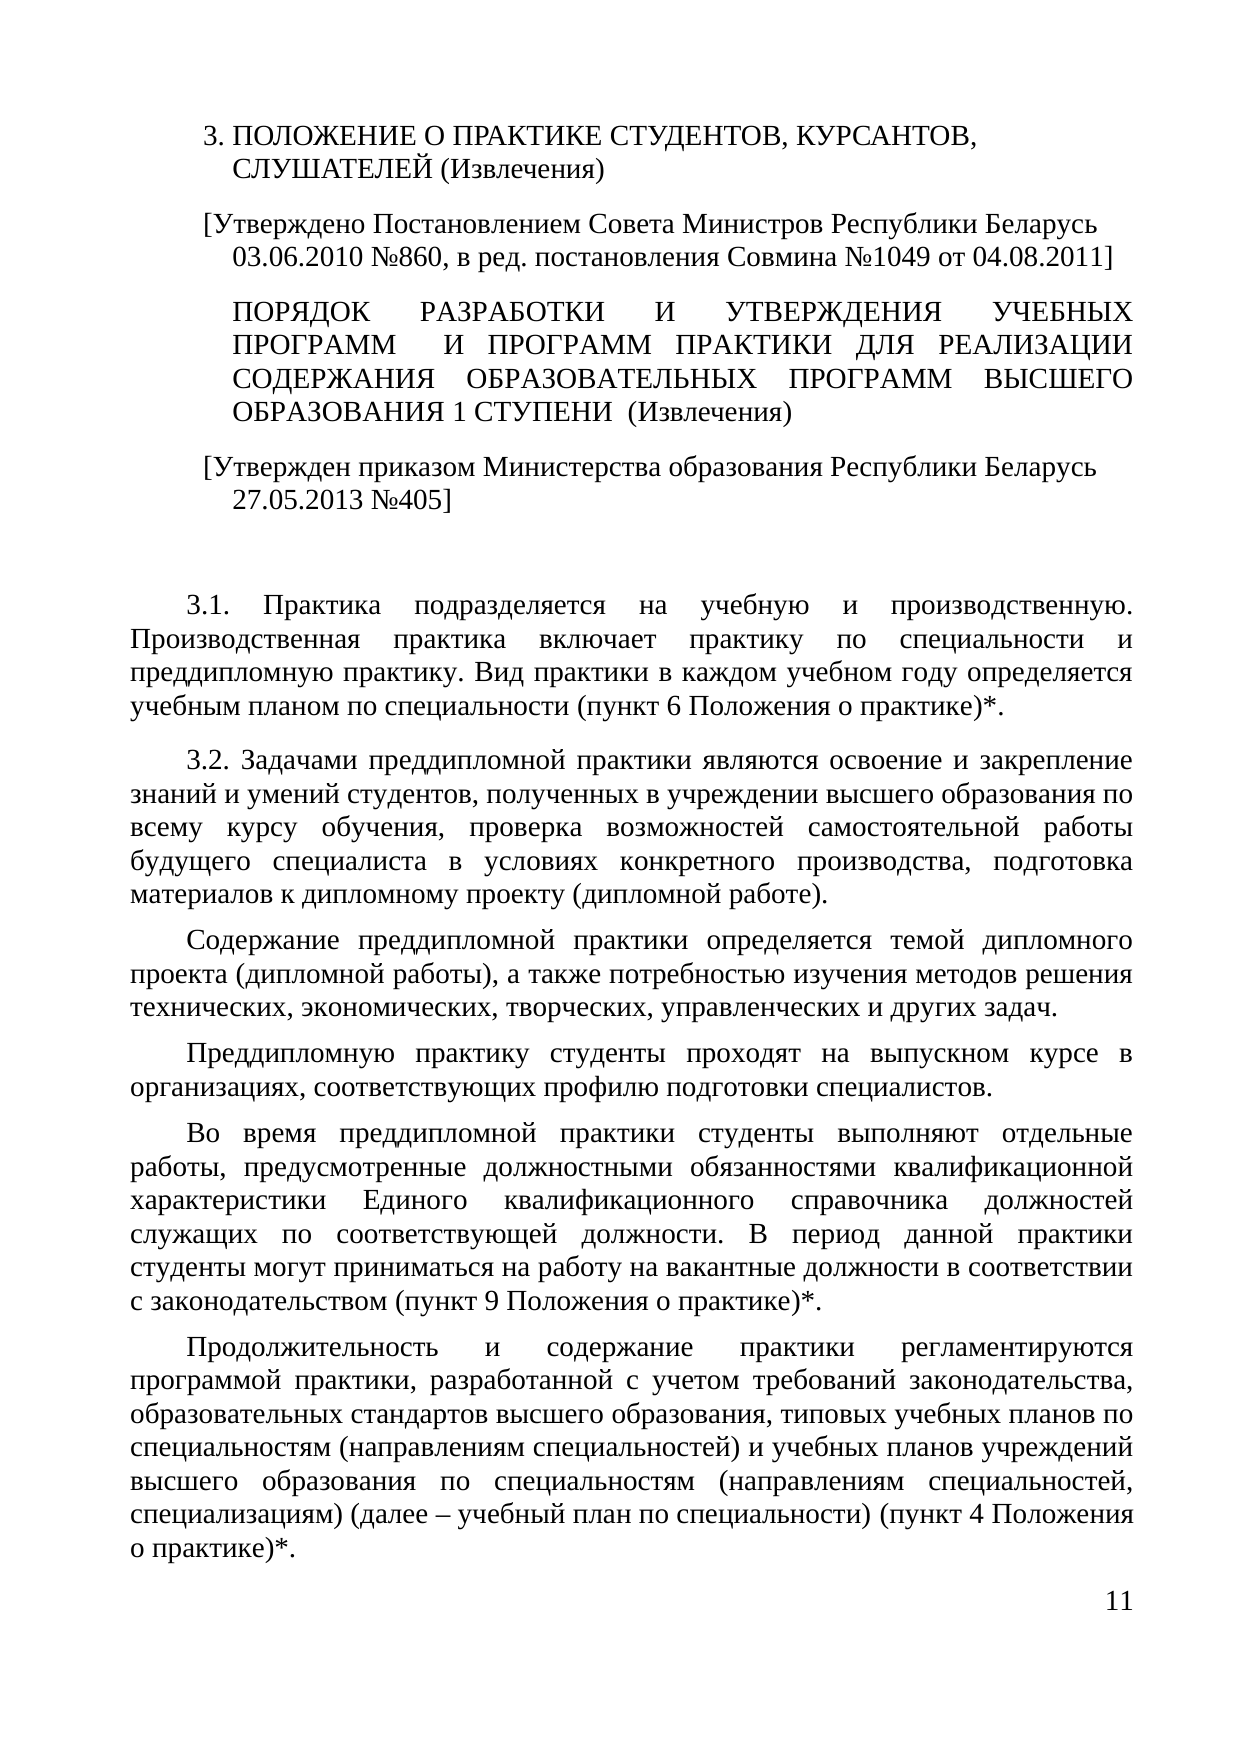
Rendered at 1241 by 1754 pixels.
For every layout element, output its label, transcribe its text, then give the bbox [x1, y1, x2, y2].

text 3. Положение о ПРАКТИКЕ СТУДЕНТОВ, КУРСАНТОВ, СЛУШАТЕЛЕЙ (Извлечения) [203, 118, 1134, 185]
text Продолжительность и содержание практики регламентируются программой практики, разработанной с учетом требований законодательства, образовательных стандартов высшего образования, типовых учебных планов по специальностям (направлениям специальностей) и учебных планов учреждений высшего образования по специальностям (направлениям специальностей, специализациям) (далее – учебный план по специальности) (пункт 4 Положения о практике)*. [130, 1329, 1134, 1564]
text Во время преддипломной практики студенты выполняют отдельные работы, предусмотренные должностными обязанностями квалификационной характеристики Единого квалификационного справочника должностей служащих по соответствующей должности. В период данной практики студенты могут приниматься на работу на вакантные должности в соответствии с законодательством (пункт 9 Положения о практике)*. [130, 1115, 1134, 1316]
text 3.1. Практика подразделяется на учебную и производственную. Производственная практика включает практику по специальности и преддипломную практику. Вид практики в каждом учебном году определяется учебным планом по специальности (пункт 6 Положения о практике)*. [130, 587, 1134, 721]
text [Утверждено Постановлением Совета Министров Республики Беларусь 03.06.2010 №860, в ред. постановления Совмина №1049 от 04.08.2011] [203, 206, 1134, 273]
text Порядок разработки и утверждения учебных программ и программ практики для реализации содержания образовательных программ высшего образования 1 ступени (Извлечения) [232, 294, 1134, 428]
text 3.2. Задачами преддипломной практики являются освоение и закрепление знаний и умений студентов, полученных в учреждении высшего образования по всему курсу обучения, проверка возможностей самостоятельной работы будущего специалиста в условиях конкретного производства, подготовка материалов к дипломному проекту (дипломной работе). [130, 742, 1134, 910]
text Содержание преддипломной практики определяется темой дипломного проекта (дипломной работы), а также потребностью изучения методов решения технических, экономических, творческих, управленческих и других задач. [130, 922, 1134, 1023]
text [Утвержден приказом Министерства образования Республики Беларусь 27.05.2013 №405] [203, 449, 1134, 516]
text Преддипломную практику студенты проходят на выпускном курсе в организациях, соответствующих профилю подготовки специалистов. [130, 1036, 1134, 1103]
